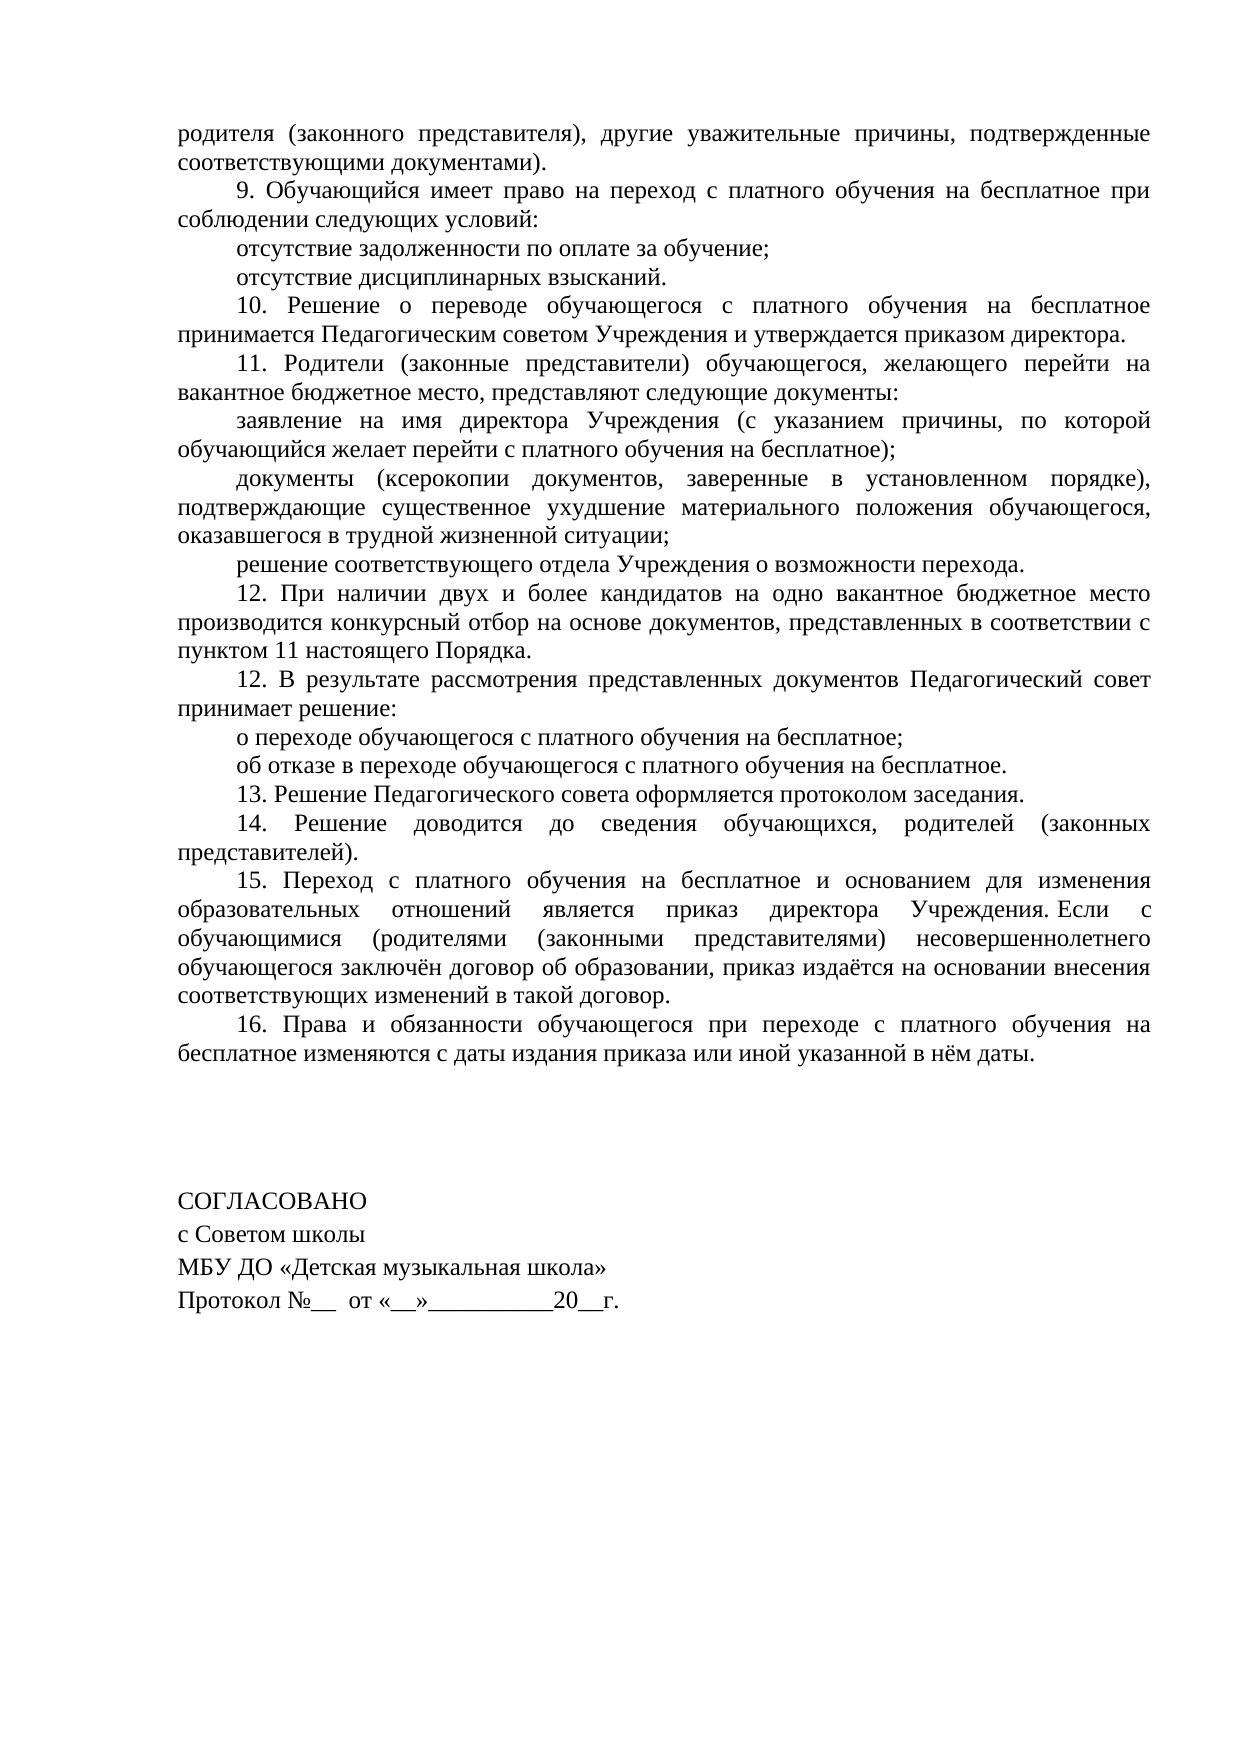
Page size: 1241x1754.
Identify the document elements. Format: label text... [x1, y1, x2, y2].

text решение соответствующего отдела Учреждения о возможности перехода. [177, 549, 1152, 578]
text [177, 118, 1152, 176]
text 12. При наличии двух и более кандидатов на одно вакантное бюджетное место производится конкурсный отбор на основе документов, представленных в соответствии с пунктом 11 настоящего Порядка. [177, 578, 1152, 664]
text 10. Решение о переводе обучающегося с платного обучения на бесплатное принимается Педагогическим советом Учреждения и утверждается приказом директора. [177, 291, 1152, 348]
text 11. Родители (законные представители) обучающегося, желающего перейти на вакантное бюджетное место, представляют следующие документы: [177, 348, 1152, 406]
text об отказе в переходе обучающегося с платного обучения на бесплатное. [177, 751, 1152, 779]
text о переходе обучающегося с платного обучения на бесплатное; [177, 722, 1152, 751]
text 14. Решение доводится до сведения обучающихся, родителей (законных представителей). [177, 808, 1152, 866]
text с Советом школы [177, 1219, 1152, 1248]
text Протокол №__ от «__»__________20__г. [177, 1285, 1152, 1314]
text 15. Переход с платного обучения на бесплатное и основанием для изменения образовательных отношений является приказ директора Учреждения. Если с обучающимися (родителями (законными представителями) несовершеннолетнего обучающегося заключён договор об образовании, приказ издаётся на основании внесения соответствующих изменений в такой договор. [177, 866, 1152, 1009]
text отсутствие дисциплинарных взысканий. [177, 262, 1152, 291]
text документы (ксерокопии документов, заверенные в установленном порядке), подтверждающие существенное ухудшение материального положения обучающегося, оказавшегося в трудной жизненной ситуации; [177, 463, 1152, 549]
text 12. В результате рассмотрения представленных документов Педагогический совет принимает решение: [177, 664, 1152, 722]
text СОГЛАСОВАНО [177, 1186, 1152, 1215]
text заявление на имя директора Учреждения (с указанием причины, по которой обучающийся желает перейти с платного обучения на бесплатное); [177, 406, 1152, 463]
text 9. Обучающийся имеет право на переход с платного обучения на бесплатное при соблюдении следующих условий: [177, 176, 1152, 233]
text отсутствие задолженности по оплате за обучение; [177, 233, 1152, 262]
text 16. Права и обязанности обучающегося при переходе с платного обучения на бесплатное изменяются с даты издания приказа или иной указанной в нём даты. [177, 1009, 1152, 1067]
text 13. Решение Педагогического совета оформляется протоколом заседания. [177, 779, 1152, 808]
text МБУ ДО «Детская музыкальная школа» [177, 1252, 1152, 1281]
